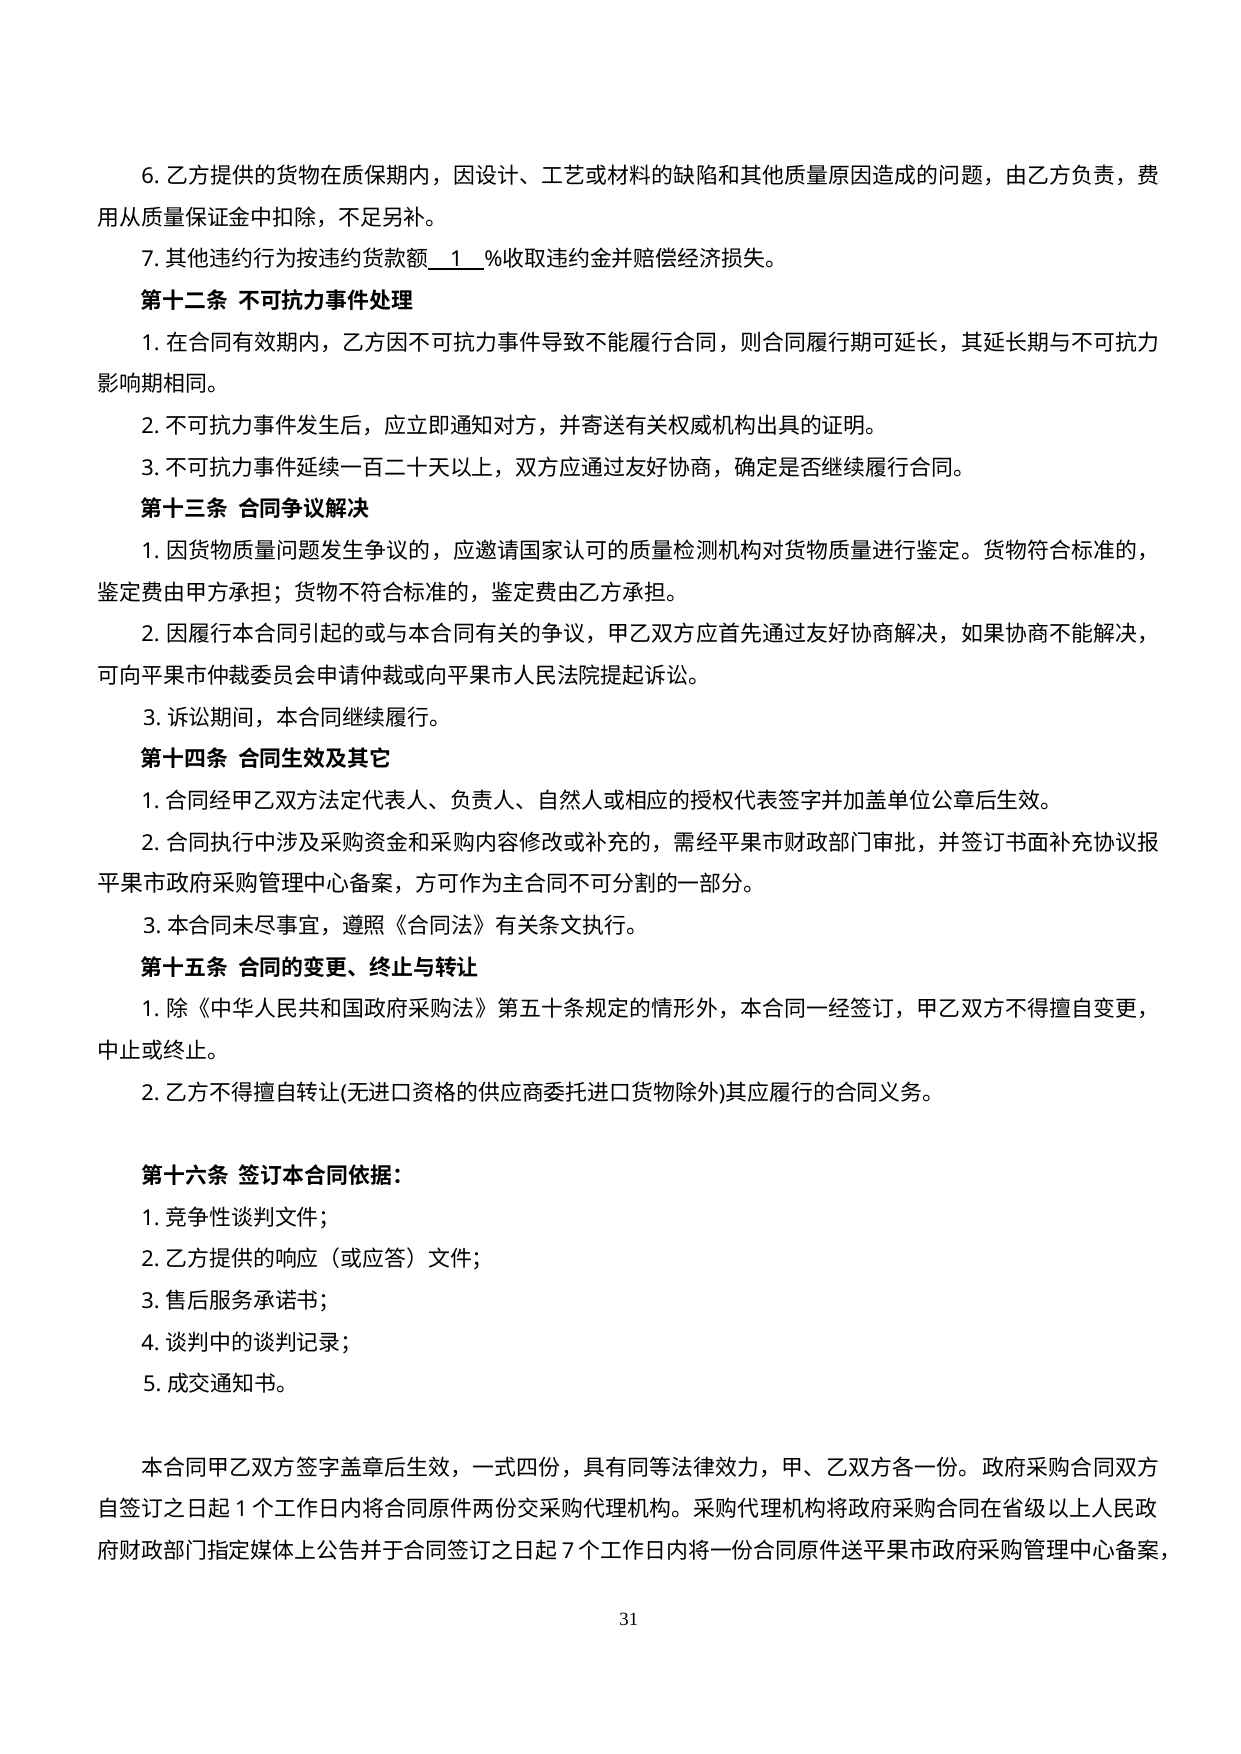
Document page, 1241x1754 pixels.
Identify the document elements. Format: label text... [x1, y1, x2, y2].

text 3. 不可抗力事件延续一百二十天以上，双方应通过友好协商，确定是否继续履行合同。 [97, 442, 1159, 483]
text 5. 成交通知书。 [121, 1358, 1159, 1400]
text 第十三条 合同争议解决 [97, 483, 1159, 525]
text 1. 竞争性谈判文件； [141, 1192, 1159, 1233]
text 2. 乙方提供的响应（或应答）文件； [141, 1233, 1159, 1275]
text 3. 诉讼期间，本合同继续履行。 [143, 692, 1159, 733]
text 4. 谈判中的谈判记录； [141, 1317, 1159, 1358]
text 第十二条 不可抗力事件处理 [97, 275, 1159, 317]
text 1. 在合同有效期内，乙方因不可抗力事件导致不能履行合同，则合同履行期可延长，其延长期与不可抗力影响期相同。 [97, 317, 1159, 400]
text 第十五条 合同的变更、终止与转让 [97, 942, 1159, 983]
text 2. 因履行本合同引起的或与本合同有关的争议，甲乙双方应首先通过友好协商解决，如果协商不能解决，可向平果市仲裁委员会申请仲裁或向平果市人民法院提起诉讼。 [97, 608, 1159, 692]
text 2. 合同执行中涉及采购资金和采购内容修改或补充的，需经平果市财政部门审批，并签订书面补充协议报平果市政府采购管理中心备案，方可作为主合同不可分割的一部分。 [97, 817, 1159, 900]
text 第十四条 合同生效及其它 [97, 733, 1159, 775]
text 3. 售后服务承诺书； [141, 1275, 1159, 1317]
text 2. 不可抗力事件发生后，应立即通知对方，并寄送有关权威机构出具的证明。 [97, 400, 1159, 442]
text 第十六条 签订本合同依据： [97, 1150, 1159, 1192]
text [97, 1442, 1159, 1567]
text 6. 乙方提供的货物在质保期内，因设计、工艺或材料的缺陷和其他质量原因造成的问题，由乙方负责，费用从质量保证金中扣除，不足另补。 [97, 150, 1159, 233]
text 2. 乙方不得擅自转让(无进口资格的供应商委托进口货物除外)其应履行的合同义务。 [141, 1067, 1159, 1108]
text 3. 本合同未尽事宜，遵照《合同法》有关条文执行。 [143, 900, 1159, 942]
text 7. 其他违约行为按违约货款额 1 %收取违约金并赔偿经济损失。 [141, 233, 1159, 275]
text 1. 除《中华人民共和国政府采购法》第五十条规定的情形外，本合同一经签订，甲乙双方不得擅自变更，中止或终止。 [97, 983, 1159, 1067]
text 1. 合同经甲乙双方法定代表人、负责人、自然人或相应的授权代表签字并加盖单位公章后生效。 [97, 775, 1159, 817]
text 1. 因货物质量问题发生争议的，应邀请国家认可的质量检测机构对货物质量进行鉴定。货物符合标准的，鉴定费由甲方承担；货物不符合标准的，鉴定费由乙方承担。 [97, 525, 1159, 608]
